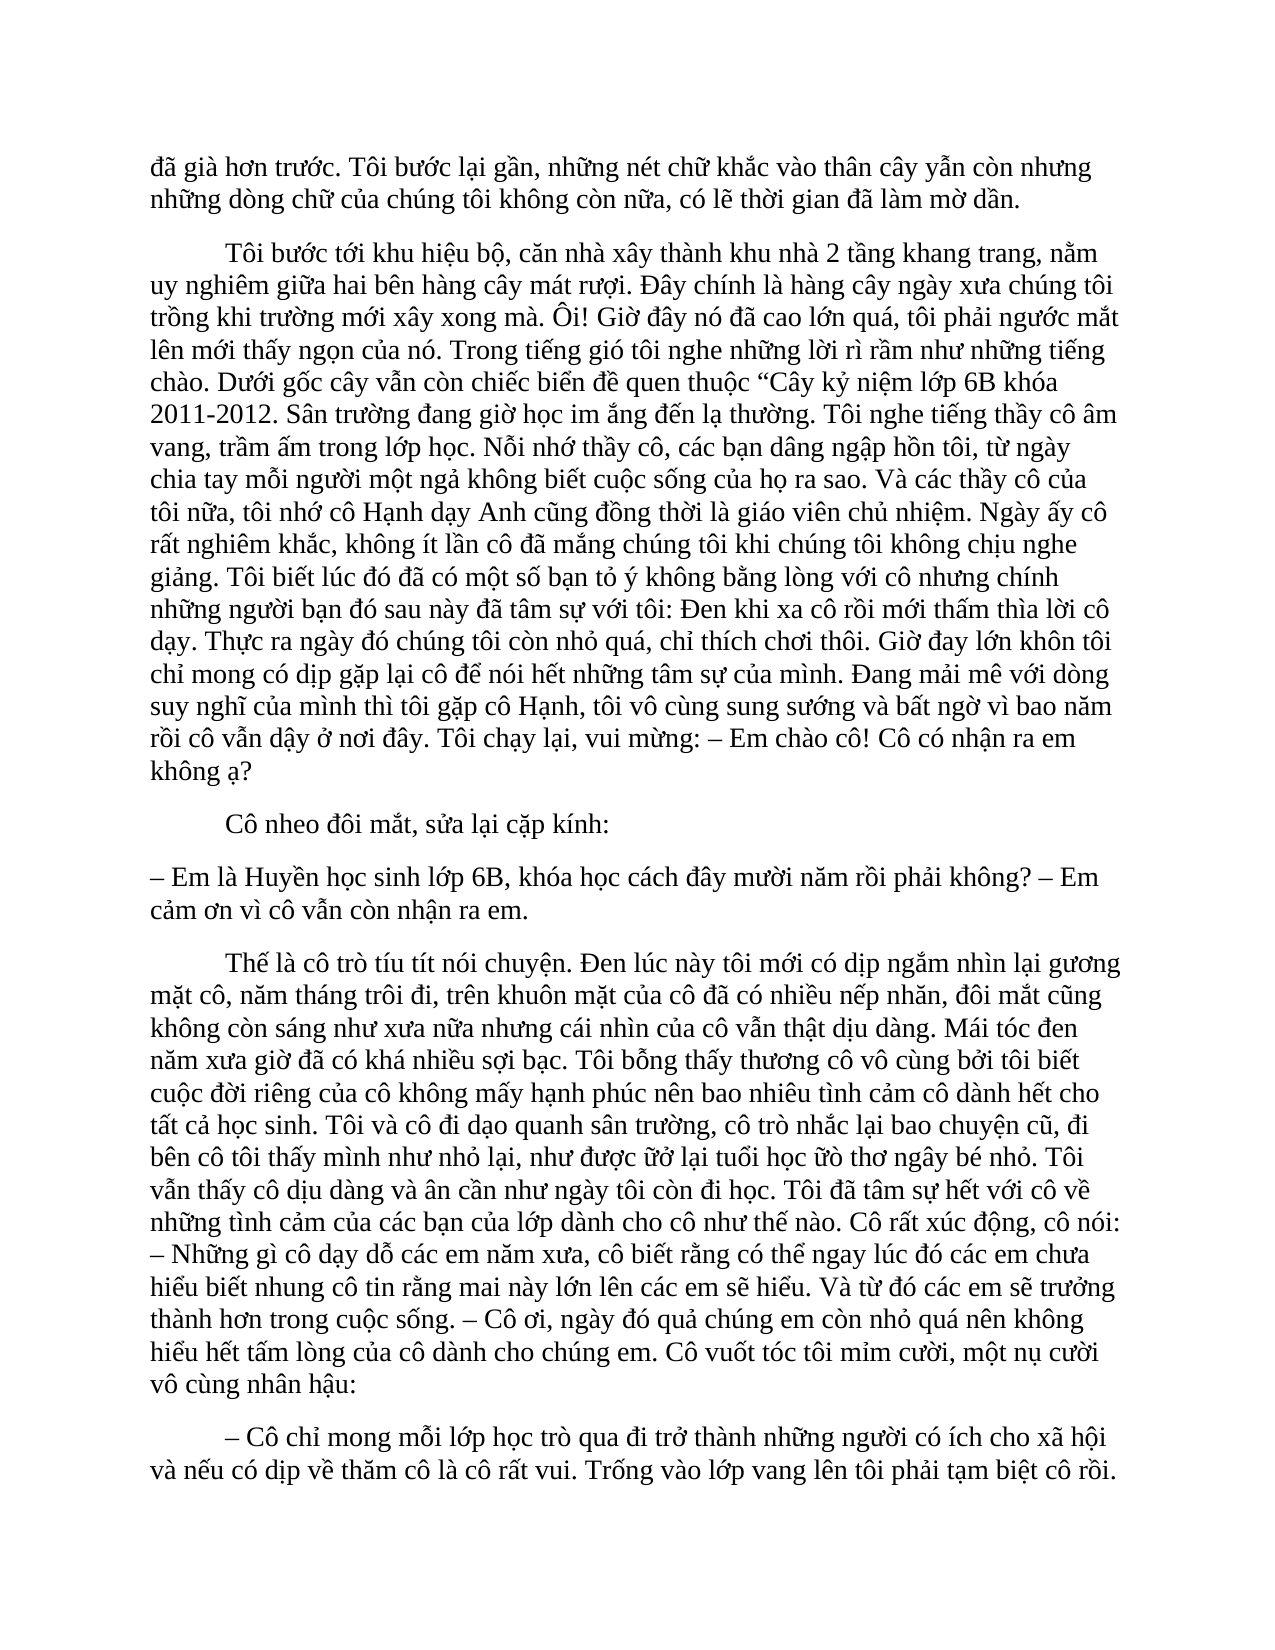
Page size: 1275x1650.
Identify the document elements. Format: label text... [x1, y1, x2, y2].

text – Em là Huyền học sinh lớp 6B, khóa học cách đây mười năm rồi phải không? – Em cảm ơn vì cô vẫn còn nhận ra em. [150, 860, 1125, 925]
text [150, 1420, 1125, 1485]
text Cô nheo đôi mắt, sửa lại cặp kính: [150, 807, 1125, 839]
text Thế là cô trò tíu tít nói chuyện. Đen lúc này tôi mới có dịp ngắm nhìn lại gương mặt cô, năm tháng trôi đi, trên khuôn mặt của cô đã có nhiều nếp nhăn, đôi mắt cũng không còn sáng như xưa nữa nhưng cái nhìn của cô vẫn thật dịu dàng. Mái tóc đen năm xưa giờ đã có khá nhiều sợi bạc. Tôi bỗng thấy thương cô vô cùng bởi tôi biết cuộc đời riêng của cô không mấy hạnh phúc nên bao nhiêu tình cảm cô dành hết cho tất cả học sinh. Tôi và cô đi dạo quanh sân trường, cô trò nhắc lại bao chuyện cũ, đi bên cô tôi thấy mình như nhỏ lại, như được ữở lại tuổi học ữò thơ ngây bé nhỏ. Tôi vẫn thấy cô dịu dàng và ân cần như ngày tôi còn đi học. Tôi đã tâm sự hết với cô về những tình cảm của các bạn của lớp dành cho cô như thế nào. Cô rất xúc động, cô nói: – Những gì cô dạy dỗ các em năm xưa, cô biết rằng có thể ngay lúc đó các em chưa hiểu biết nhung cô tin rằng mai này lớn lên các em sẽ hiểu. Và từ đó các em sẽ trưởng thành hơn trong cuộc sống. – Cô ơi, ngày đó quả chúng em còn nhỏ quá nên không hiểu hết tấm lòng của cô dành cho chúng em. Cô vuốt tóc tôi mỉm cười, một nụ cười vô cùng nhân hậu: [150, 946, 1125, 1399]
text Tôi bước tới khu hiệu bộ, căn nhà xây thành khu nhà 2 tầng khang trang, nằm uy nghiêm giữa hai bên hàng cây mát rượi. Đây chính là hàng cây ngày xưa chúng tôi trồng khi trường mới xây xong mà. Ôi! Giờ đây nó đã cao lớn quá, tôi phải ngước mắt lên mới thấy ngọn của nó. Trong tiếng gió tôi nghe những lời rì rầm như những tiếng chào. Dưới gốc cây vẫn còn chiếc biển đề quen thuộc “Cây kỷ niệm lớp 6B khóa 2011-2012. Sân trường đang giờ học im ắng đến lạ thường. Tôi nghe tiếng thầy cô âm vang, trầm ấm trong lớp học. Nỗi nhớ thầy cô, các bạn dâng ngập hồn tôi, từ ngày chia tay mỗi người một ngả không biết cuộc sống của họ ra sao. Và các thầy cô của tôi nữa, tôi nhớ cô Hạnh dạy Anh cũng đồng thời là giáo viên chủ nhiệm. Ngày ấy cô rất nghiêm khắc, không ít lần cô đã mắng chúng tôi khi chúng tôi không chịu nghe giảng. Tôi biết lúc đó đã có một số bạn tỏ ý không bằng lòng với cô nhưng chính những người bạn đó sau này đã tâm sự với tôi: Đen khi xa cô rồi mới thấm thìa lời cô dạy. Thực ra ngày đó chúng tôi còn nhỏ quá, chỉ thích chơi thôi. Giờ đay lớn khôn tôi chỉ mong có dịp gặp lại cô để nói hết những tâm sự của mình. Đang mải mê với dòng suy nghĩ của mình thì tôi gặp cô Hạnh, tôi vô cùng sung sướng và bất ngờ vì bao năm rồi cô vẫn dậy ở nơi đây. Tôi chạy lại, vui mừng: – Em chào cô! Cô có nhận ra em không ạ? [150, 236, 1125, 786]
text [150, 150, 1125, 215]
